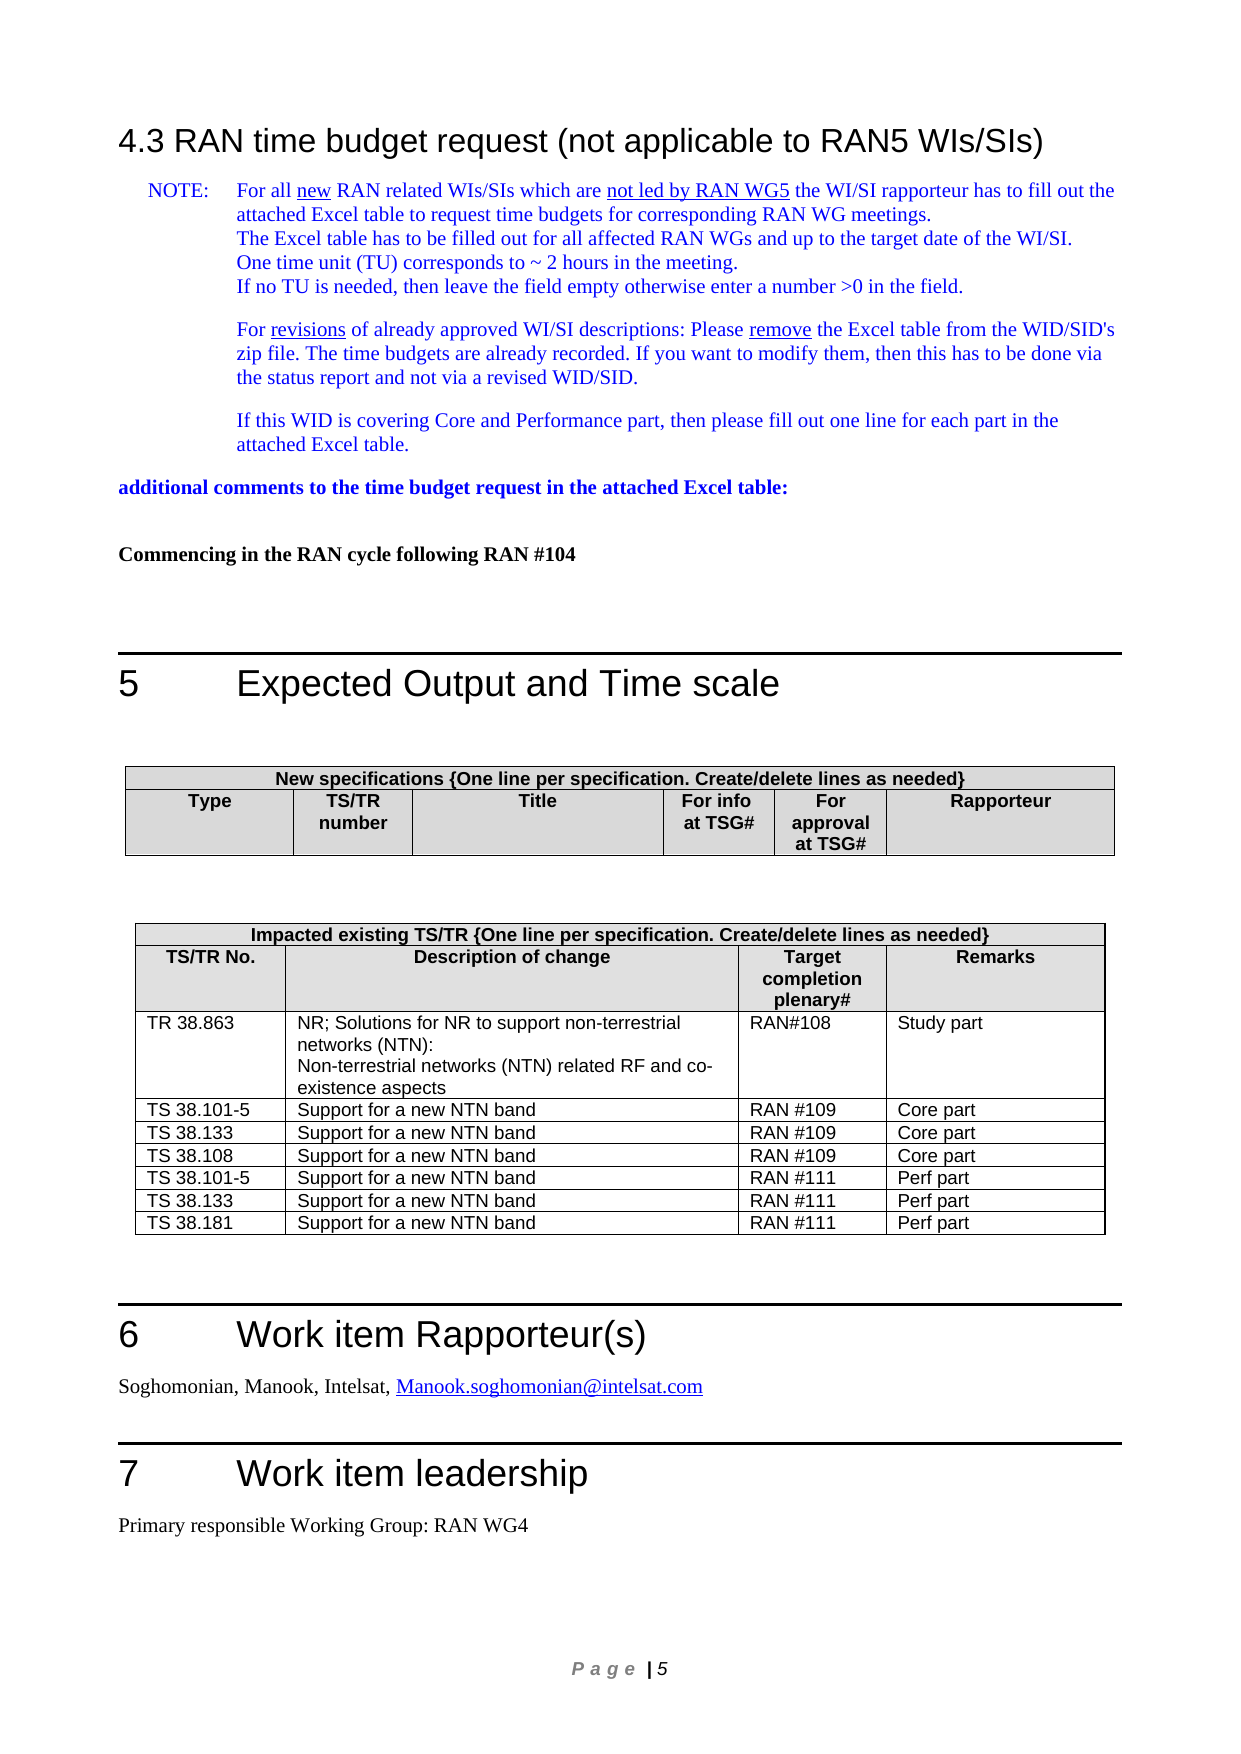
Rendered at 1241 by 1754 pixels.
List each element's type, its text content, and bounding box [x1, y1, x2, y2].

table_cell RAN#108 [739, 1012, 886, 1098]
table_cell Support for a new NTN band [286, 1144, 738, 1166]
table_cell TS 38.101-5 [136, 1167, 285, 1188]
table_cell Description of change [286, 946, 738, 1011]
subtitle 6 Work item Rapporteur(s) [118, 1306, 1122, 1355]
table_cell Title [413, 790, 663, 854]
table_cell RAN #109 [739, 1144, 886, 1166]
table_cell Support for a new NTN band [286, 1212, 738, 1234]
table_cell Support for a new NTN band [286, 1167, 738, 1188]
table_cell TR 38.863 [136, 1012, 285, 1098]
table_cell Support for a new NTN band [286, 1190, 738, 1211]
table_cell RAN #109 [739, 1122, 886, 1143]
table_cell Core part [887, 1144, 1104, 1166]
table_cell TS 38.181 [136, 1212, 285, 1234]
text Primary responsible Working Group: RAN WG4 [118, 1513, 1122, 1537]
table_header New specifications {One line per specification. Create/delete lines as needed} [126, 767, 1114, 789]
table_cell Perf part [887, 1167, 1104, 1188]
text For revisions of already approved WI/SI descriptions: Please remove the Excel table from the WID/SID's zip file. The time budgets are already recorded. If you want to modify them, then this has to be done via the status report and not via a revised WID/SID. [148, 317, 1122, 389]
subtitle 7 Work item leadership [118, 1445, 1122, 1494]
table_cell Type [126, 790, 293, 854]
table_cell Rapporteur [887, 790, 1114, 854]
table_cell Core part [887, 1099, 1104, 1121]
table_cell Perf part [887, 1212, 1104, 1234]
text NOTE: For all new RAN related WIs/SIs which are not led by RAN WG5 the WI/SI rapporteur has to fill out the attached Excel table to request time budgets for corresponding RAN WG meetings. The Excel table has to be filled out for all affected RAN WGs and up to the target date of the WI/SI. One time unit (TU) corresponds to ~ 2 hours in the meeting. If no TU is needed, then leave the field empty otherwise enter a number >0 in the field. [148, 178, 1122, 298]
table_cell Perf part [887, 1190, 1104, 1211]
table_cell RAN #111 [739, 1190, 886, 1211]
table_cell For info at TSG# [664, 790, 774, 854]
table_cell RAN #111 [739, 1167, 886, 1188]
text additional comments to the time budget request in the attached Excel table: [118, 475, 1132, 499]
table_cell Study part [887, 1012, 1104, 1098]
table_cell RAN #109 [739, 1099, 886, 1121]
text If this WID is covering Core and Performance part, then please fill out one line for each part in the attached Excel table. [148, 408, 1122, 456]
table_cell TS 38.133 [136, 1190, 285, 1211]
subtitle 5 Expected Output and Time scale [118, 655, 1122, 705]
table_cell Support for a new NTN band [286, 1099, 738, 1121]
table_cell TS 38.101-5 [136, 1099, 285, 1121]
table_cell Target completion plenary# [739, 946, 886, 1011]
subtitle 4.3 RAN time budget request (not applicable to RAN5 WIs/SIs) [118, 121, 1122, 159]
text Soghomonian, Manook, Intelsat, Manook.soghomonian@intelsat.com [118, 1374, 1132, 1398]
table_cell Support for a new NTN band [286, 1122, 738, 1143]
table_cell TS 38.108 [136, 1144, 285, 1166]
table_cell RAN #111 [739, 1212, 886, 1234]
table_cell TS 38.133 [136, 1122, 285, 1143]
table_cell TS/TR No. [136, 946, 285, 1011]
table_header Impacted existing TS/TR {One line per specification. Create/delete lines as needed} [136, 924, 1104, 945]
table_cell NR; Solutions for NR to support non-terrestrial networks (NTN): Non-terrestrial networks (NTN) related RF and co-existence aspects [286, 1012, 738, 1098]
table_cell Remarks [887, 946, 1104, 1011]
table_cell For approval at TSG# [775, 790, 886, 854]
text Commencing in the RAN cycle following RAN #104 [118, 542, 1122, 566]
table_cell Core part [887, 1122, 1104, 1143]
table_cell TS/TR number [294, 790, 412, 854]
